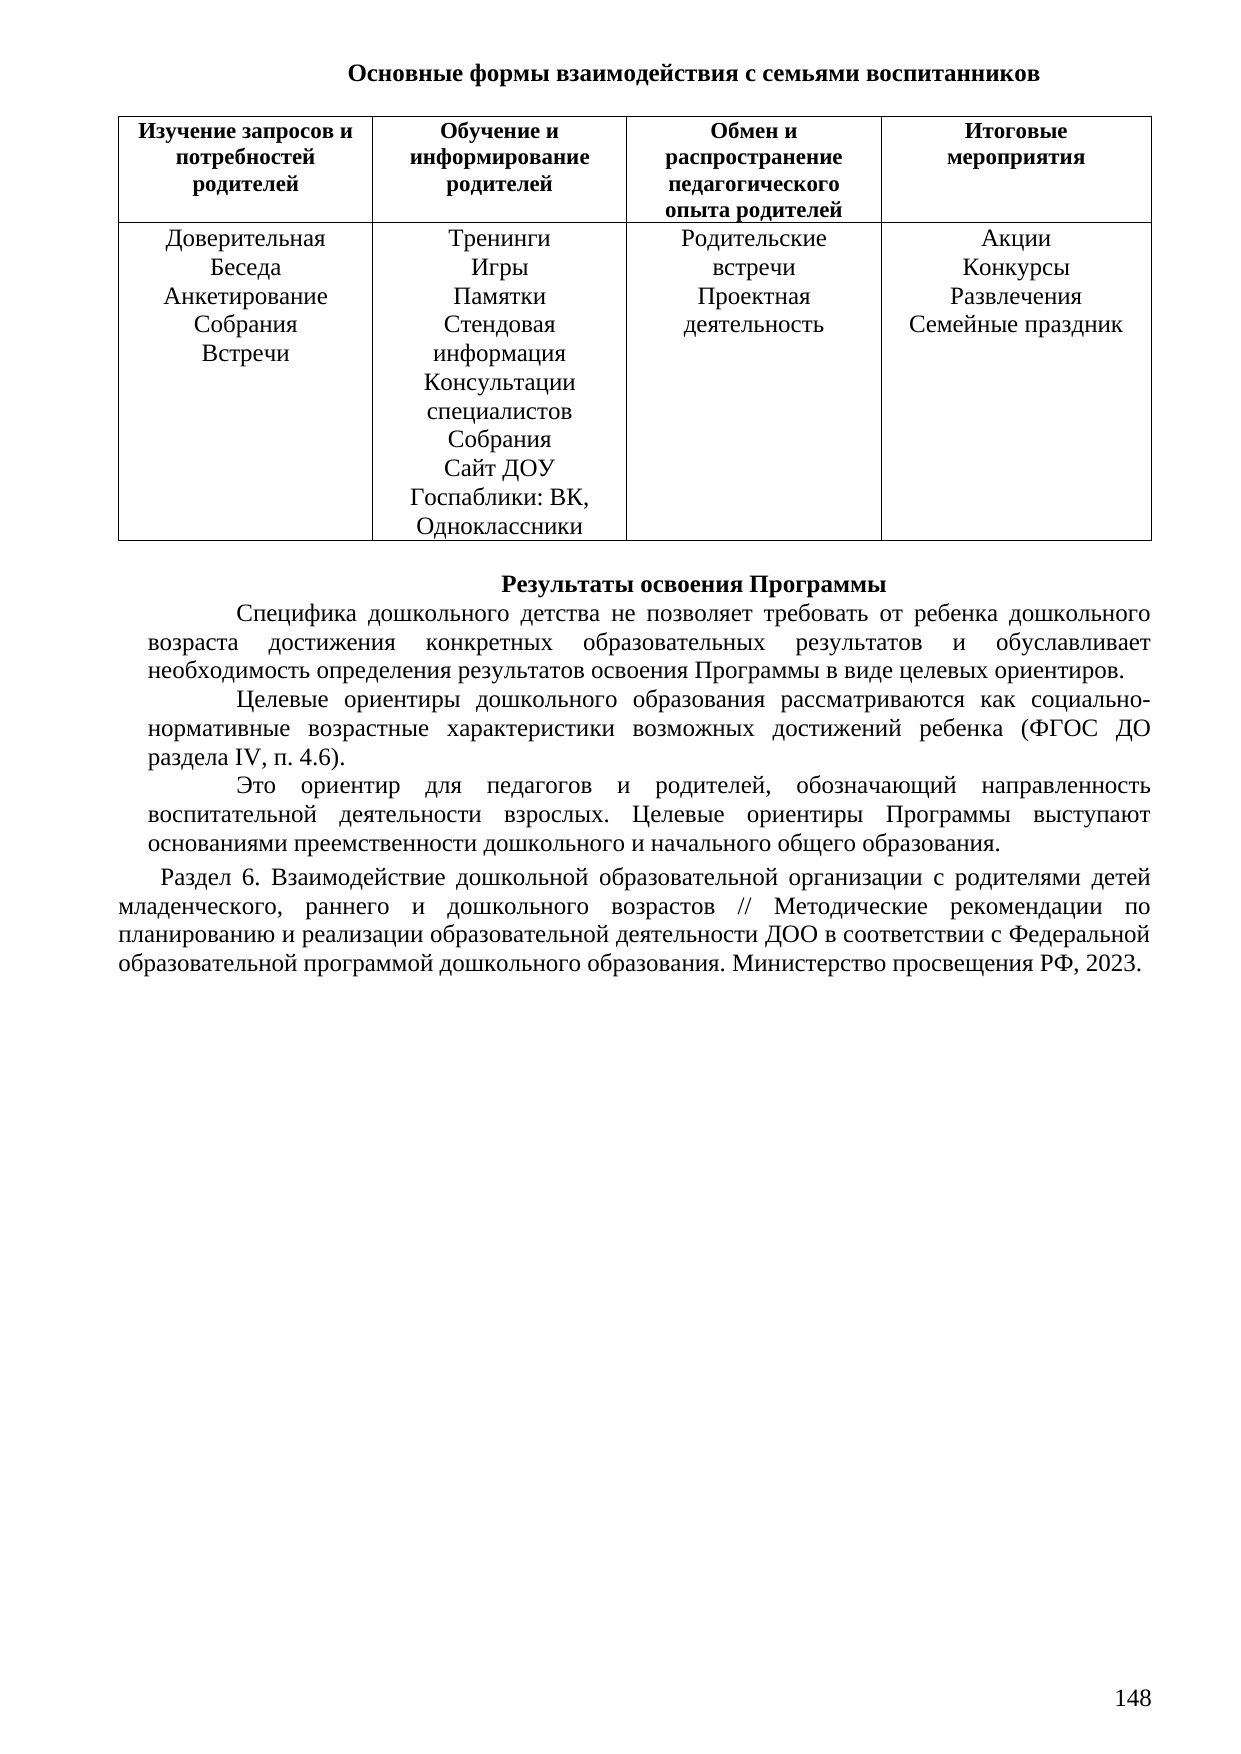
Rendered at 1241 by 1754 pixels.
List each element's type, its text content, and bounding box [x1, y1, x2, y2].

text Результаты освоения Программы [148, 569, 1152, 598]
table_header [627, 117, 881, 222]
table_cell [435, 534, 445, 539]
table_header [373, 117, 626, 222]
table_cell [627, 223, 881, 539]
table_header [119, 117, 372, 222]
text Раздел 6. Взаимодействие дошкольной образовательной организации с родителями детей младенческого, раннего и дошкольного возрастов // Методические рекомендации по планированию и реализации образовательной деятельности ДОО в соответствии с Федеральной образовательной программой дошкольного образования. Министерство просвещения РФ, 2023. [118, 862, 1152, 977]
text Основные формы взаимодействия с семьями воспитанников [148, 58, 1152, 87]
text Это ориентир для педагогов и родителей, обозначающий направленность воспитательной деятельности взрослых. Целевые ориентиры Программы выступают основаниями преемственности дошкольного и начального общего образования. [148, 771, 1152, 857]
text Специфика дошкольного детства не позволяет требовать от ребенка дошкольного возраста достижения конкретных образовательных результатов и обуславливает необходимость определения результатов освоения Программы в виде целевых ориентиров. [148, 598, 1152, 684]
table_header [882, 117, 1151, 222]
text Целевые ориентиры дошкольного образования рассматриваются как социально-нормативные возрастные характеристики возможных достижений ребенка (ФГОС ДО раздела IV, п. 4.6). [148, 684, 1152, 771]
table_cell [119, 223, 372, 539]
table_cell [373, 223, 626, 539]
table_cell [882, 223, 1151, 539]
